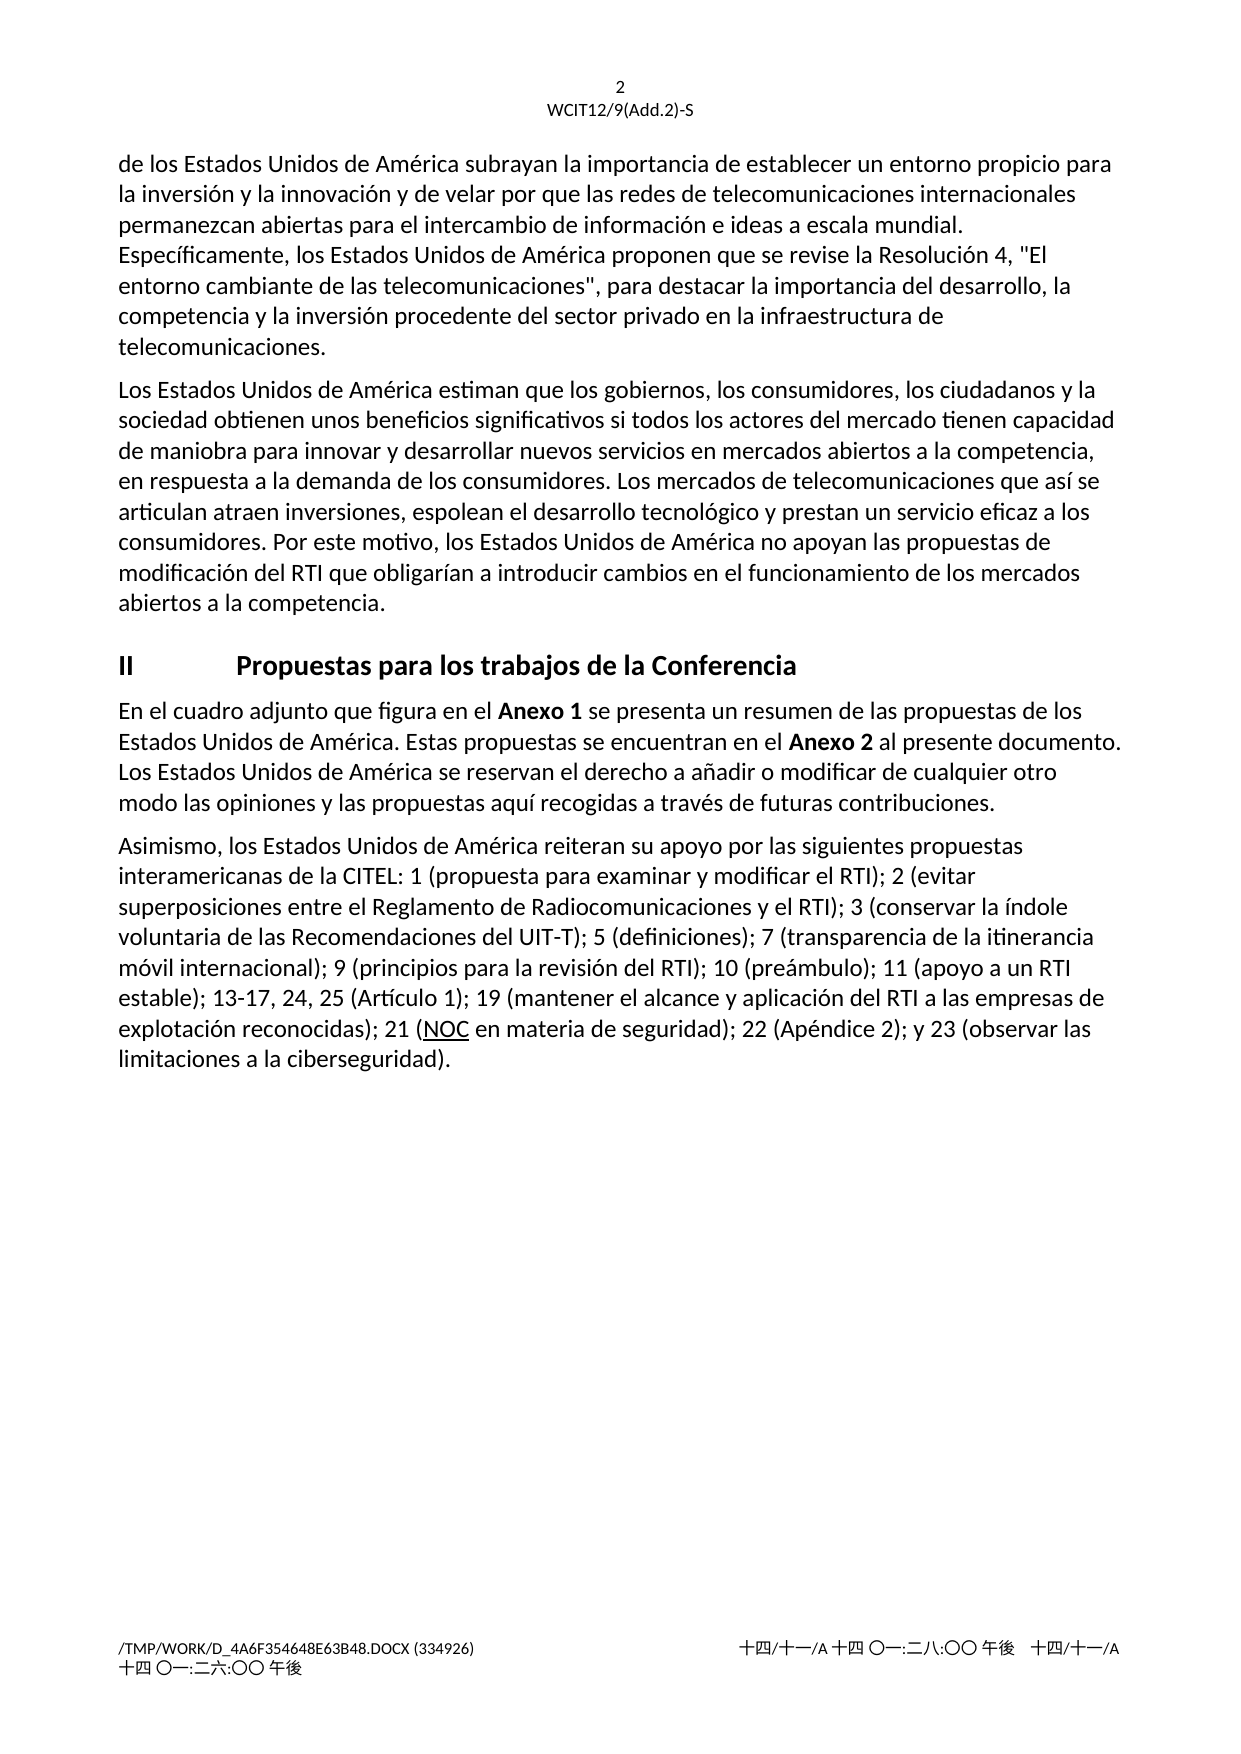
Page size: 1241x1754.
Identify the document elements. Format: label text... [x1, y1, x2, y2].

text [118, 148, 1122, 361]
text Asimismo, los Estados Unidos de América reiteran su apoyo por las siguientes propuestas interamericanas de la CITEL: 1 (propuesta para examinar y modificar el RTI); 2 (evitar superposiciones entre el Reglamento de Radiocomunicaciones y el RTI); 3 (conservar la índole voluntaria de las Recomendaciones del UIT-T); 5 (definiciones); 7 (transparencia de la itinerancia móvil internacional); 9 (principios para la revisión del RTI); 10 (preámbulo); 11 (apoyo a un RTI estable); 13-17, 24, 25 (Artículo 1); 19 (mantener el alcance y aplicación del RTI a las empresas de explotación reconocidas); 21 (NOC en materia de seguridad); 22 (Apéndice 2); y 23 (observar las limitaciones a la ciberseguridad). [118, 830, 1122, 1074]
subtitle II Propuestas para los trabajos de la Conferencia [118, 647, 1122, 683]
text En el cuadro adjunto que figura en el Anexo 1 se presenta un resumen de las propuestas de los Estados Unidos de América. Estas propuestas se encuentran en el Anexo 2 al presente documento. Los Estados Unidos de América se reservan el derecho a añadir o modificar de cualquier otro modo las opiniones y las propuestas aquí recogidas a través de futuras contribuciones. [118, 695, 1122, 817]
text Los Estados Unidos de América estiman que los gobiernos, los consumidores, los ciudadanos y la sociedad obtienen unos beneficios significativos si todos los actores del mercado tienen capacidad de maniobra para innovar y desarrollar nuevos servicios en mercados abiertos a la competencia, en respuesta a la demanda de los consumidores. Los mercados de telecomunicaciones que así se articulan atraen inversiones, espolean el desarrollo tecnológico y prestan un servicio eficaz a los consumidores. Por este motivo, los Estados Unidos de América no apoyan las propuestas de modificación del RTI que obligarían a introducir cambios en el funcionamiento de los mercados abiertos a la competencia. [118, 374, 1122, 618]
